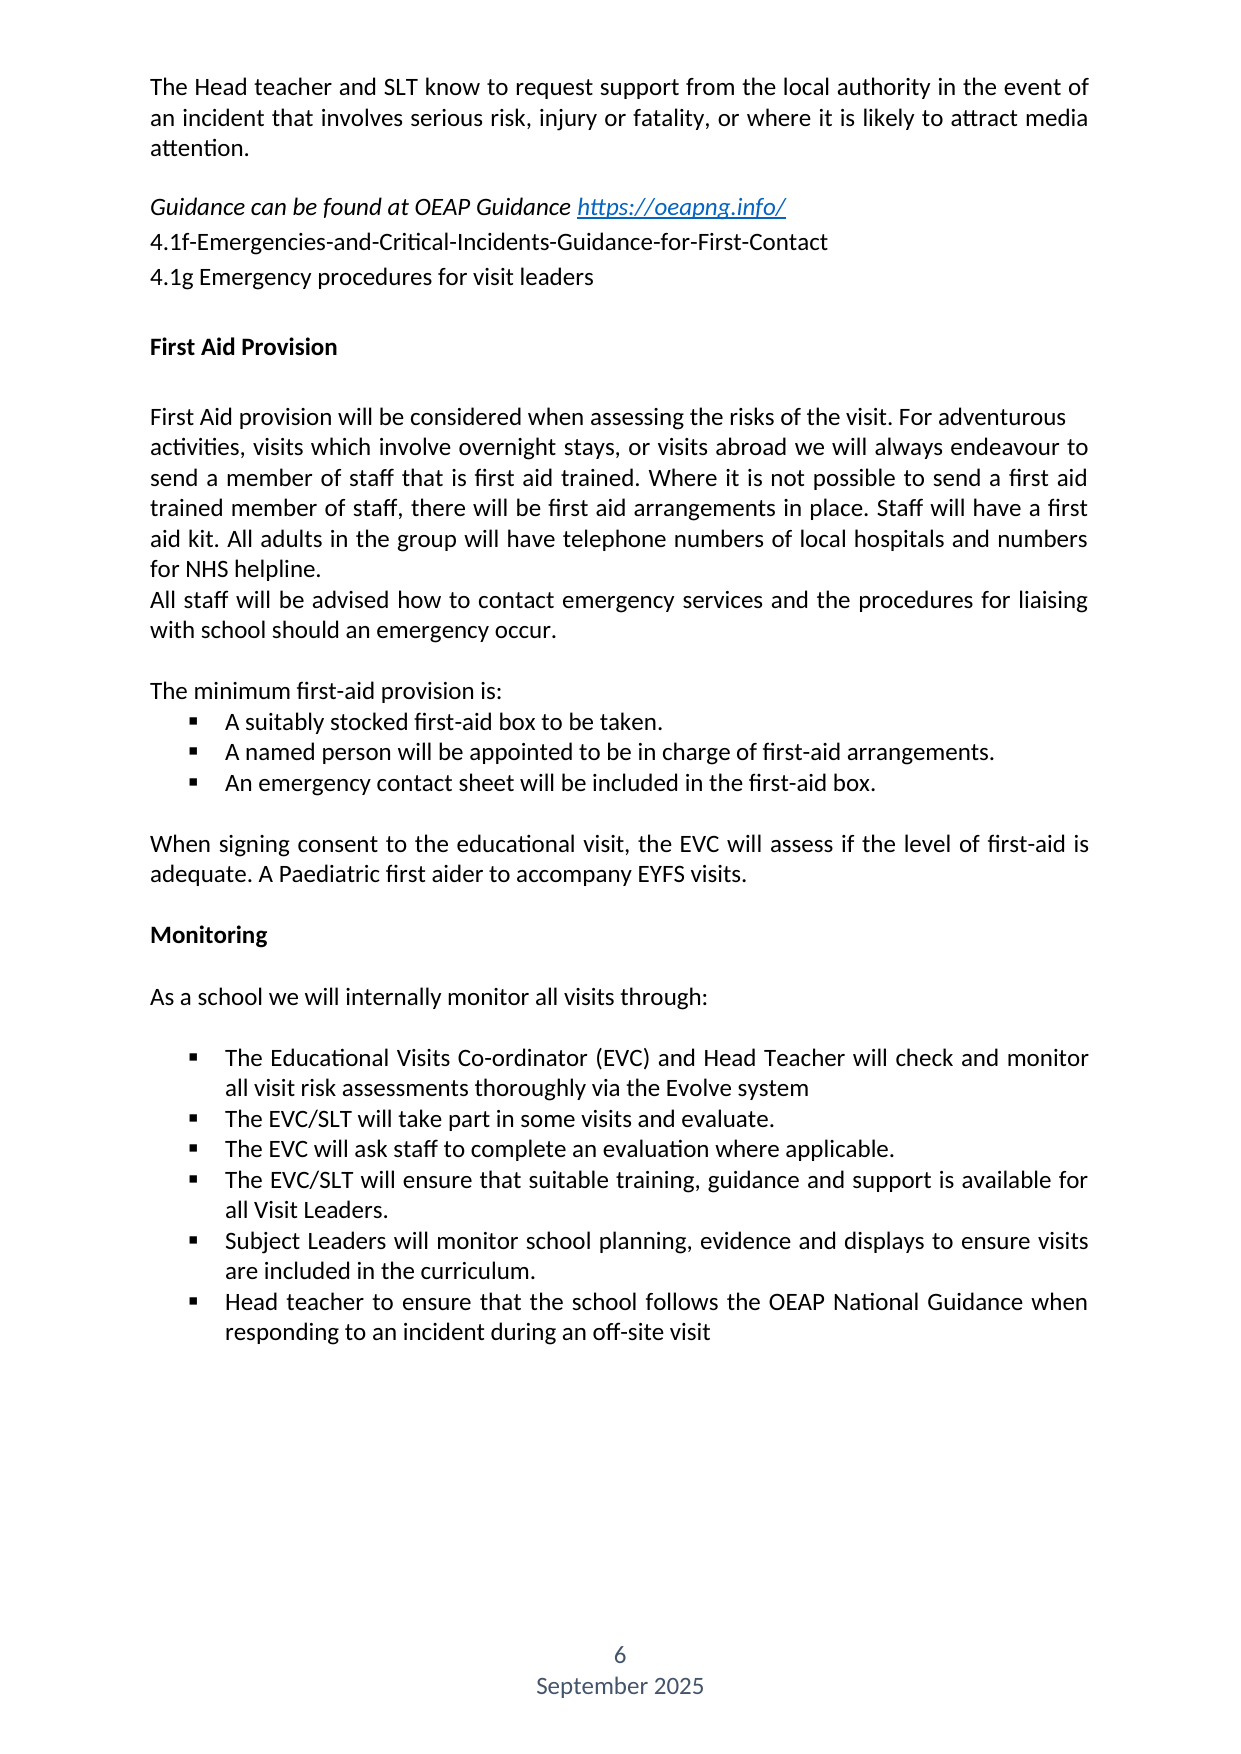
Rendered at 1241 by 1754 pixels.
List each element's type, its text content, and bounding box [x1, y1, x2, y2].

text All staff will be advised how to contact emergency services and the procedures for liaising with school should an emergency occur. [150, 584, 1090, 645]
text First Aid provision will be considered when assessing the risks of the visit. For adventurous [150, 401, 1090, 431]
list The EVC/SLT will ensure that suitable training, guidance and support is available for all Visit Leaders. [187, 1164, 1090, 1225]
text Monitoring [150, 920, 1090, 950]
text The minimum first-aid provision is: [150, 676, 1090, 706]
text 4.1f-Emergencies-and-Critical-Incidents-Guidance-for-First-Contact [150, 226, 1061, 256]
text 4.1g Emergency procedures for visit leaders [150, 261, 1061, 291]
text When signing consent to the educational visit, the EVC will assess if the level of first-aid is adequate. A Paediatric first aider to accompany EYFS visits. [150, 828, 1090, 889]
list A named person will be appointed to be in charge of first-aid arrangements. [187, 737, 1090, 767]
text Guidance can be found at OEAP Guidance https://oeapng.info/ [150, 191, 1061, 221]
list The Educational Visits Co-ordinator (EVC) and Head Teacher will check and monitor all visit risk assessments thoroughly via the Evolve system [187, 1042, 1090, 1103]
list The EVC will ask staff to complete an evaluation where applicable. [187, 1133, 1090, 1164]
list An emergency contact sheet will be included in the first-aid box. [187, 767, 1090, 798]
list The EVC/SLT will take part in some visits and evaluate. [187, 1103, 1090, 1133]
text As a school we will internally monitor all visits through: [150, 981, 1090, 1011]
list Head teacher to ensure that the school follows the OEAP National Guidance when responding to an incident during an off-site visit [187, 1286, 1090, 1347]
text activities, visits which involve overnight stays, or visits abroad we will always endeavour to send a member of staff that is first aid trained. Where it is not possible to send a first aid trained member of staff, there will be first aid arrangements in place. Staff will have a first aid kit. All adults in the group will have telephone numbers of local hospitals and numbers for NHS helpline. [150, 431, 1090, 584]
list A suitably stocked first-aid box to be taken. [187, 706, 1090, 737]
list Subject Leaders will monitor school planning, evidence and displays to ensure visits are included in the curriculum. [187, 1225, 1090, 1286]
text First Aid Provision [150, 331, 1061, 361]
text The Head teacher and SLT know to request support from the local authority in the event of an incident that involves serious risk, injury or fatality, or where it is likely to attract media attention. [150, 71, 1090, 191]
